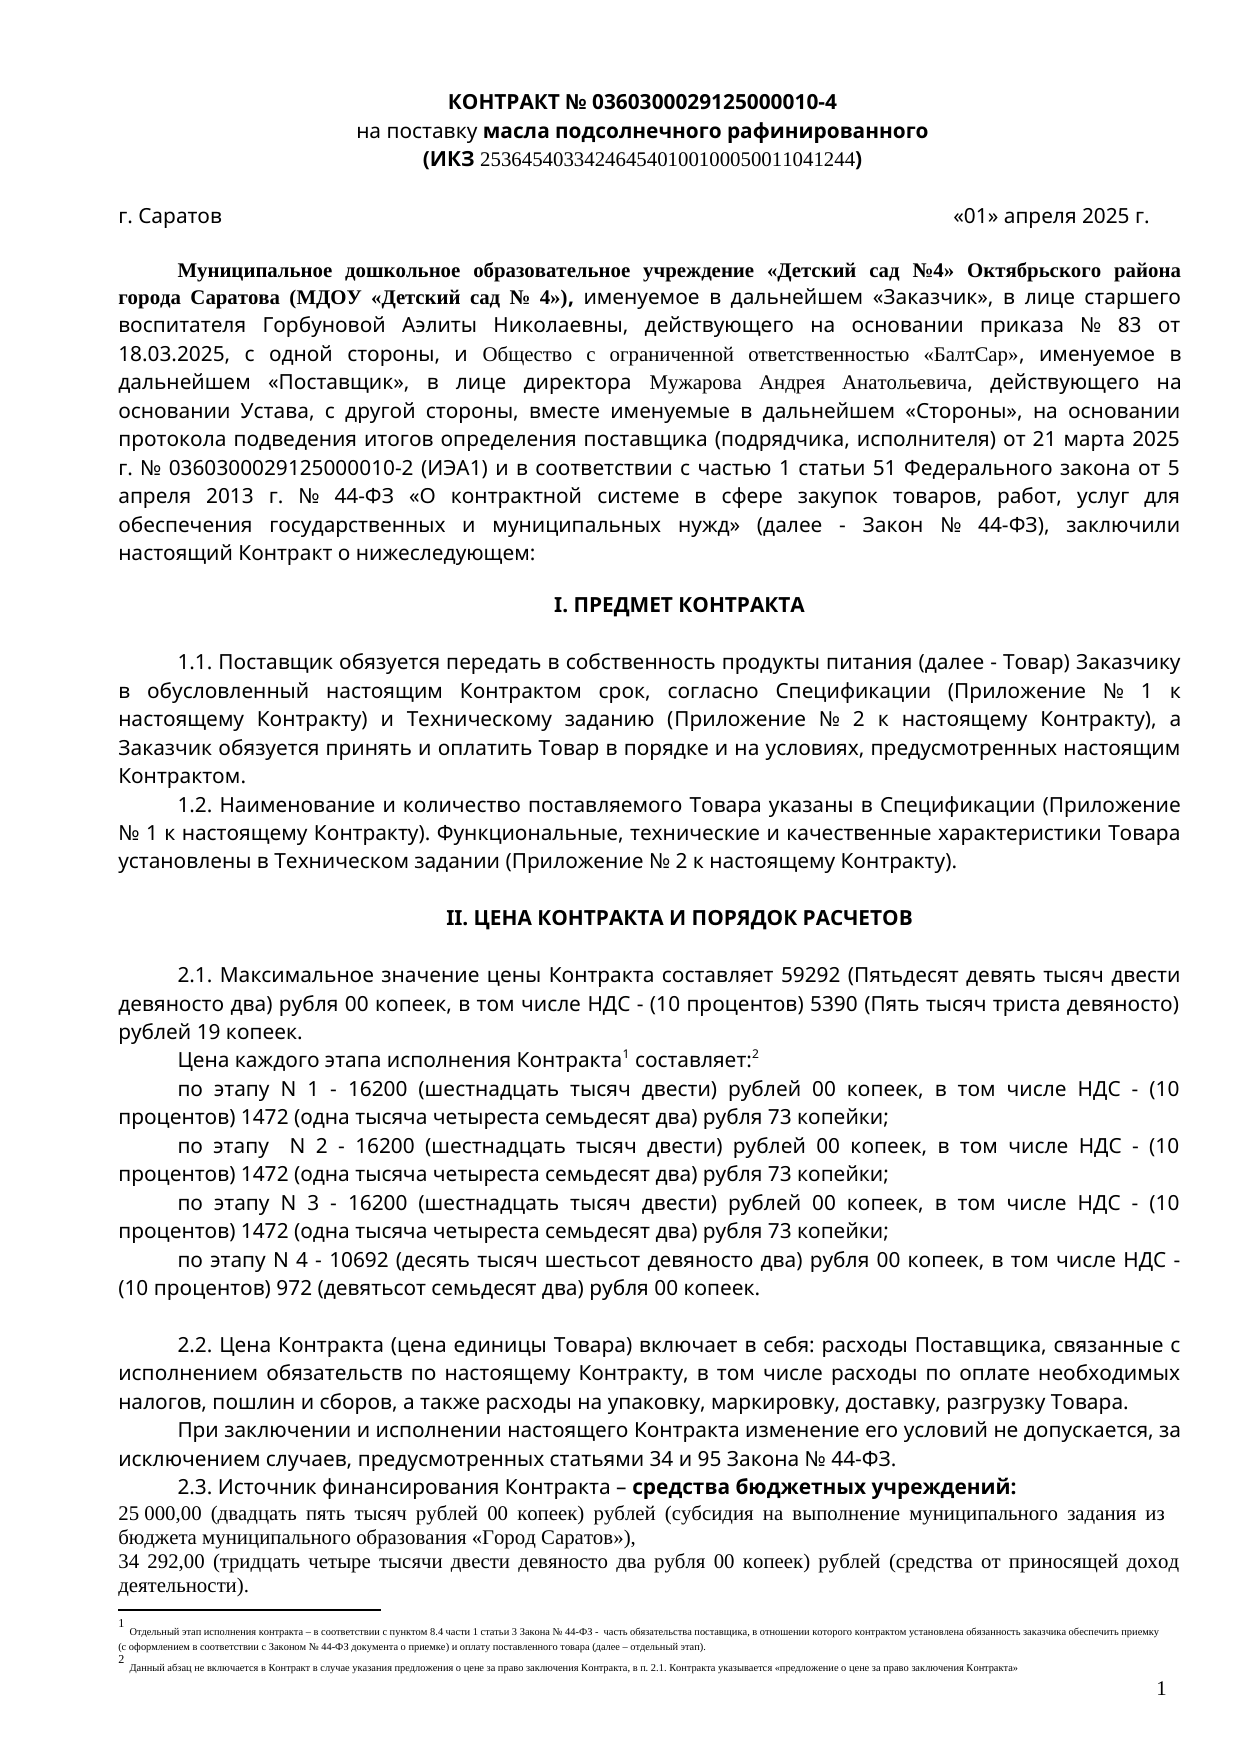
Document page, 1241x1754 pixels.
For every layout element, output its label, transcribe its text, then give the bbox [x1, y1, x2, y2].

text 34 292,00 (тридцать четыре тысячи двести девяносто два рубля 00 копеек) рублей (средства от приносящей доход деятельности). [118, 1549, 1182, 1597]
text 2.1. Максимальное значение цены Контракта составляет 59292 (Пятьдесят девять тысяч двести девяносто два) рубля 00 копеек, в том числе НДС - (10 процентов) 5390 (Пять тысяч триста девяносто) рублей 19 копеек. [118, 960, 1182, 1046]
text 2.2. Цена Контракта (цена единицы Товара) включает в себя: расходы Поставщика, связанные с исполнением обязательств по настоящему Контракту, в том числе расходы по оплате необходимых налогов, пошлин и сборов, а также расходы на упаковку, маркировку, доставку, разгрузку Товара. [118, 1330, 1182, 1415]
text 1.1. Поставщик обязуется передать в собственность продукты питания (далее - Товар) Заказчику в обусловленный настоящим Контрактом срок, согласно Спецификации (Приложение № 1 к настоящему Контракту) и Техническому заданию (Приложение № 2 к настоящему Контракту), а Заказчик обязуется принять и оплатить Товар в порядке и на условиях, предусмотренных настоящим Контрактом. [118, 647, 1182, 790]
text КОНТРАКТ № 0360300029125000010-4 [118, 87, 1167, 116]
text по этапу N 4 - 10692 (десять тысяч шестьсот девяносто два) рубля 00 копеек, в том числе НДС - (10 процентов) 972 (девятьсот семьдесят два) рубля 00 копеек. [118, 1245, 1182, 1302]
text по этапу N 2 - 16200 (шестнадцать тысяч двести) рублей 00 копеек, в том числе НДС - (10 процентов) 1472 (одна тысяча четыреста семьдесят два) рубля 73 копейки; [118, 1131, 1182, 1188]
text Муниципальное дошкольное образовательное учреждение «Детский сад №4» Октябрьского района города Саратова (МДОУ «Детский сад № 4»), именуемое в дальнейшем «Заказчик», в лице старшего воспитателя Горбуновой Аэлиты Николаевны, действующего на основании приказа № 83 от 18.03.2025, с одной стороны, и Общество с ограниченной ответственностью «БалтСар», именуемое в дальнейшем «Поставщик», в лице директора Мужарова Андрея Анатольевича, действующего на основании Устава, с другой стороны, вместе именуемые в дальнейшем «Стороны», на основании протокола подведения итогов определения поставщика (подрядчика, исполнителя) от 21 марта 2025 г. № 0360300029125000010-2 (ИЭА1) и в соответствии с частью 1 статьи 51 Федерального закона от 5 апреля 2013 г. № 44-ФЗ «О контрактной системе в сфере закупок товаров, работ, услуг для обеспечения государственных и муниципальных нужд» (далее - Закон № 44-ФЗ), заключили настоящий Контракт о нижеследующем: [118, 258, 1182, 567]
text I. ПРЕДМЕТ КОНТРАКТА [118, 591, 1182, 619]
text по этапу N 3 - 16200 (шестнадцать тысяч двести) рублей 00 копеек, в том числе НДС - (10 процентов) 1472 (одна тысяча четыреста семьдесят два) рубля 73 копейки; [118, 1188, 1182, 1245]
text (ИКЗ 253645403342464540100100050011041244) [118, 144, 1167, 173]
text 25 000,00 (двадцать пять тысяч рублей 00 копеек) рублей (субсидия на выполнение муниципального задания из бюджета муниципального образования «Город Саратов»), [118, 1501, 1167, 1549]
text на поставку масла подсолнечного рафинированного [118, 116, 1167, 144]
text 1.2. Наименование и количество поставляемого Товара указаны в Спецификации (Приложение № 1 к настоящему Контракту). Функциональные, технические и качественные характеристики Товара установлены в Техническом задании (Приложение № 2 к настоящему Контракту). [118, 790, 1182, 875]
text Цена каждого этапа исполнения Контракта составляет: [118, 1046, 1182, 1074]
text по этапу N 1 - 16200 (шестнадцать тысяч двести) рублей 00 копеек, в том числе НДС - (10 процентов) 1472 (одна тысяча четыреста семьдесят два) рубля 73 копейки; [118, 1074, 1182, 1131]
text II. ЦЕНА КОНТРАКТА И ПОРЯДОК РАСЧЕТОВ [118, 903, 1182, 932]
text 2.3. Источник финансирования Контракта – средства бюджетных учреждений: [118, 1472, 1182, 1501]
text При заключении и исполнении настоящего Контракта изменение его условий не допускается, за исключением случаев, предусмотренных статьями 34 и 95 Закона № 44-ФЗ. [118, 1415, 1182, 1472]
text г. Саратов «01» апреля 2025 г. [118, 201, 1167, 230]
